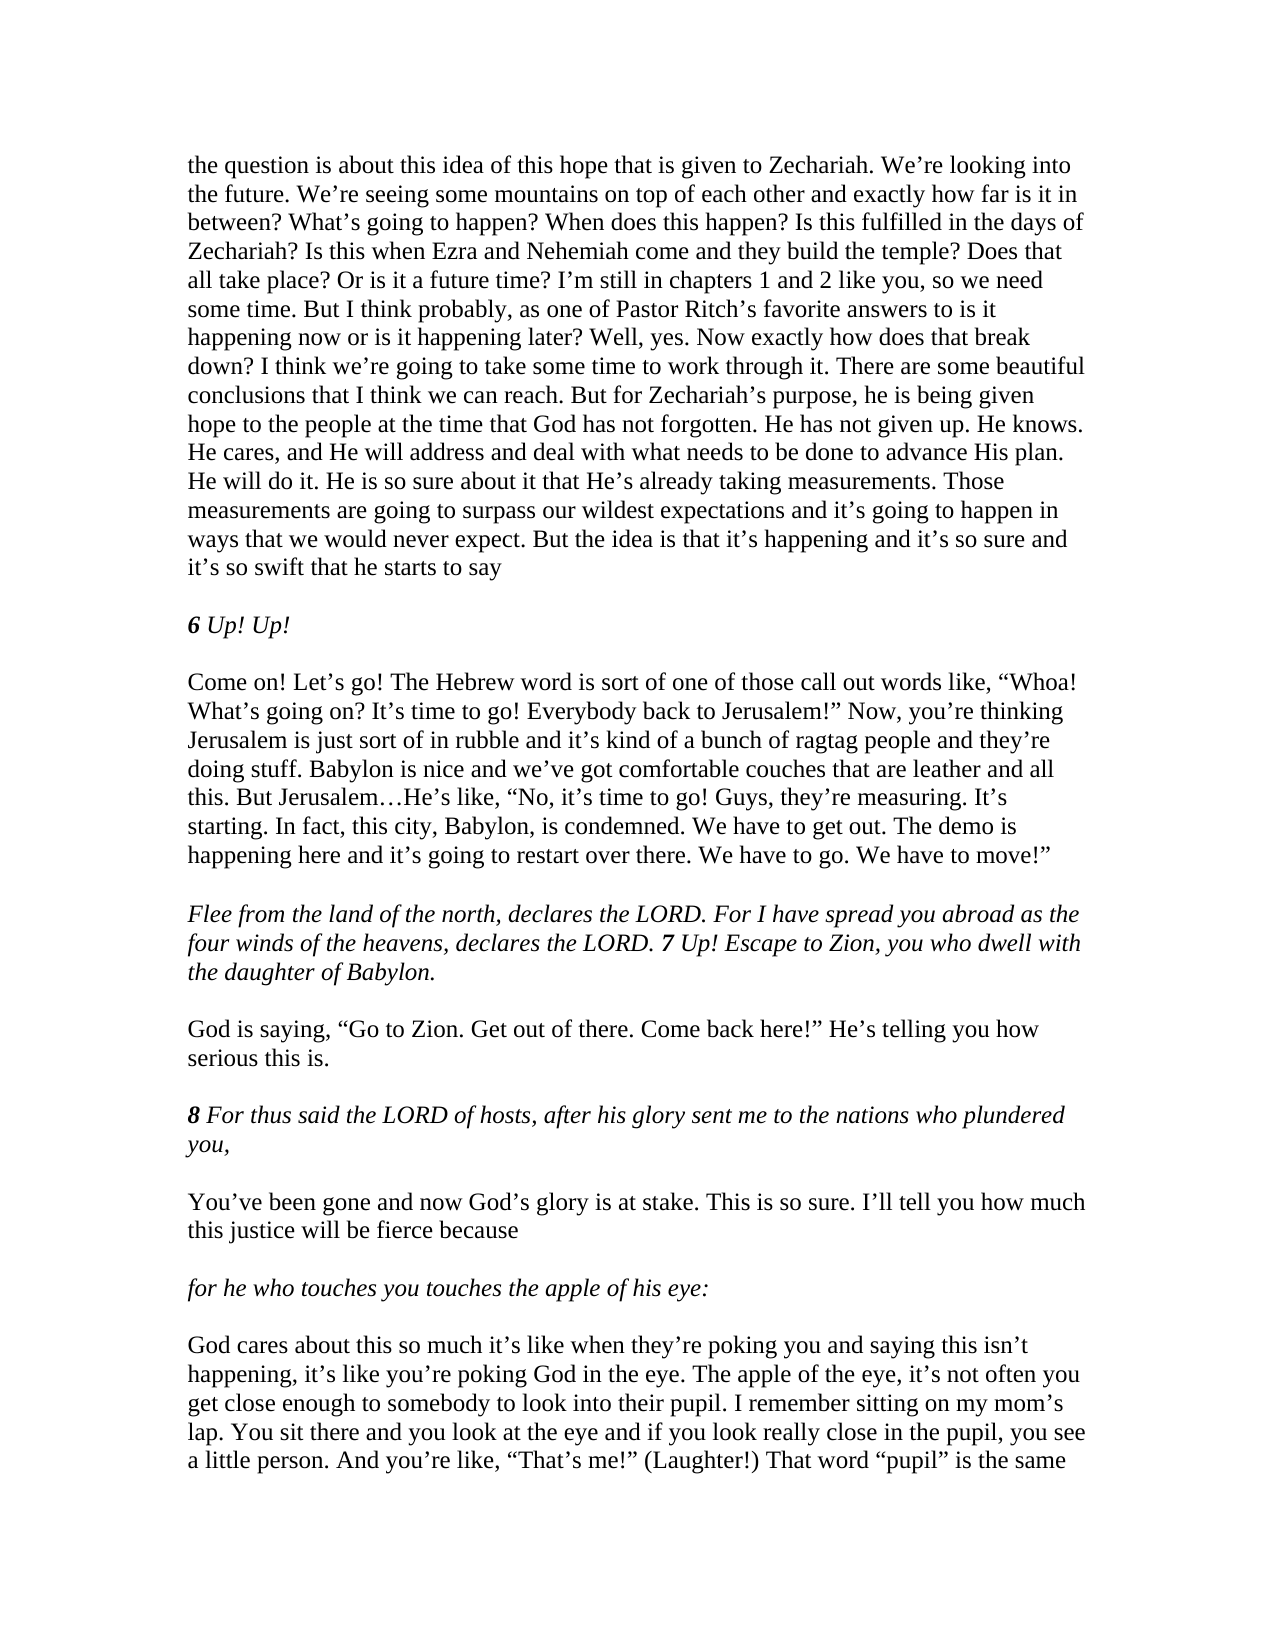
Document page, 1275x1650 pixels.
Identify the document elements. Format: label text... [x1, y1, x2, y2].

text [187, 1331, 1087, 1474]
text 8 For thus said the LORD of hosts, after his glory sent me to the nations who plundered you, [187, 1101, 1087, 1158]
text Come on! Let’s go! The Hebrew word is sort of one of those call out words like, “Whoa! What’s going on? It’s time to go! Everybody back to !” Now, you’re thinking is just sort of in rubble and it’s kind of a bunch of ragtag people and they’re doing stuff. is nice and we’ve got comfortable couches that are leather and all this. But …He’s like, “No, it’s time to go! Guys, they’re measuring. It’s starting. In fact, this city, , is condemned. We have to get out. The demo is happening here and it’s going to restart over there. We have to go. We have to move!” [187, 667, 1087, 869]
text 6 Up! Up! [187, 610, 1087, 639]
text You’ve been gone and now God’s glory is at stake. This is so sure. I’ll tell you how much this justice will be fierce because [187, 1187, 1087, 1244]
text Flee from the land of the north, declares the LORD. For I have spread you abroad as the four winds of the heavens, declares the LORD. 7 Up! Escape to , you who dwell with the daughter of . [187, 899, 1087, 986]
text God is saying, “Go to . Get out of there. Come back here!” He’s telling you how serious this is. [187, 1014, 1087, 1072]
text for he who touches you touches the apple of his eye: [187, 1273, 1087, 1302]
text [187, 150, 1087, 581]
